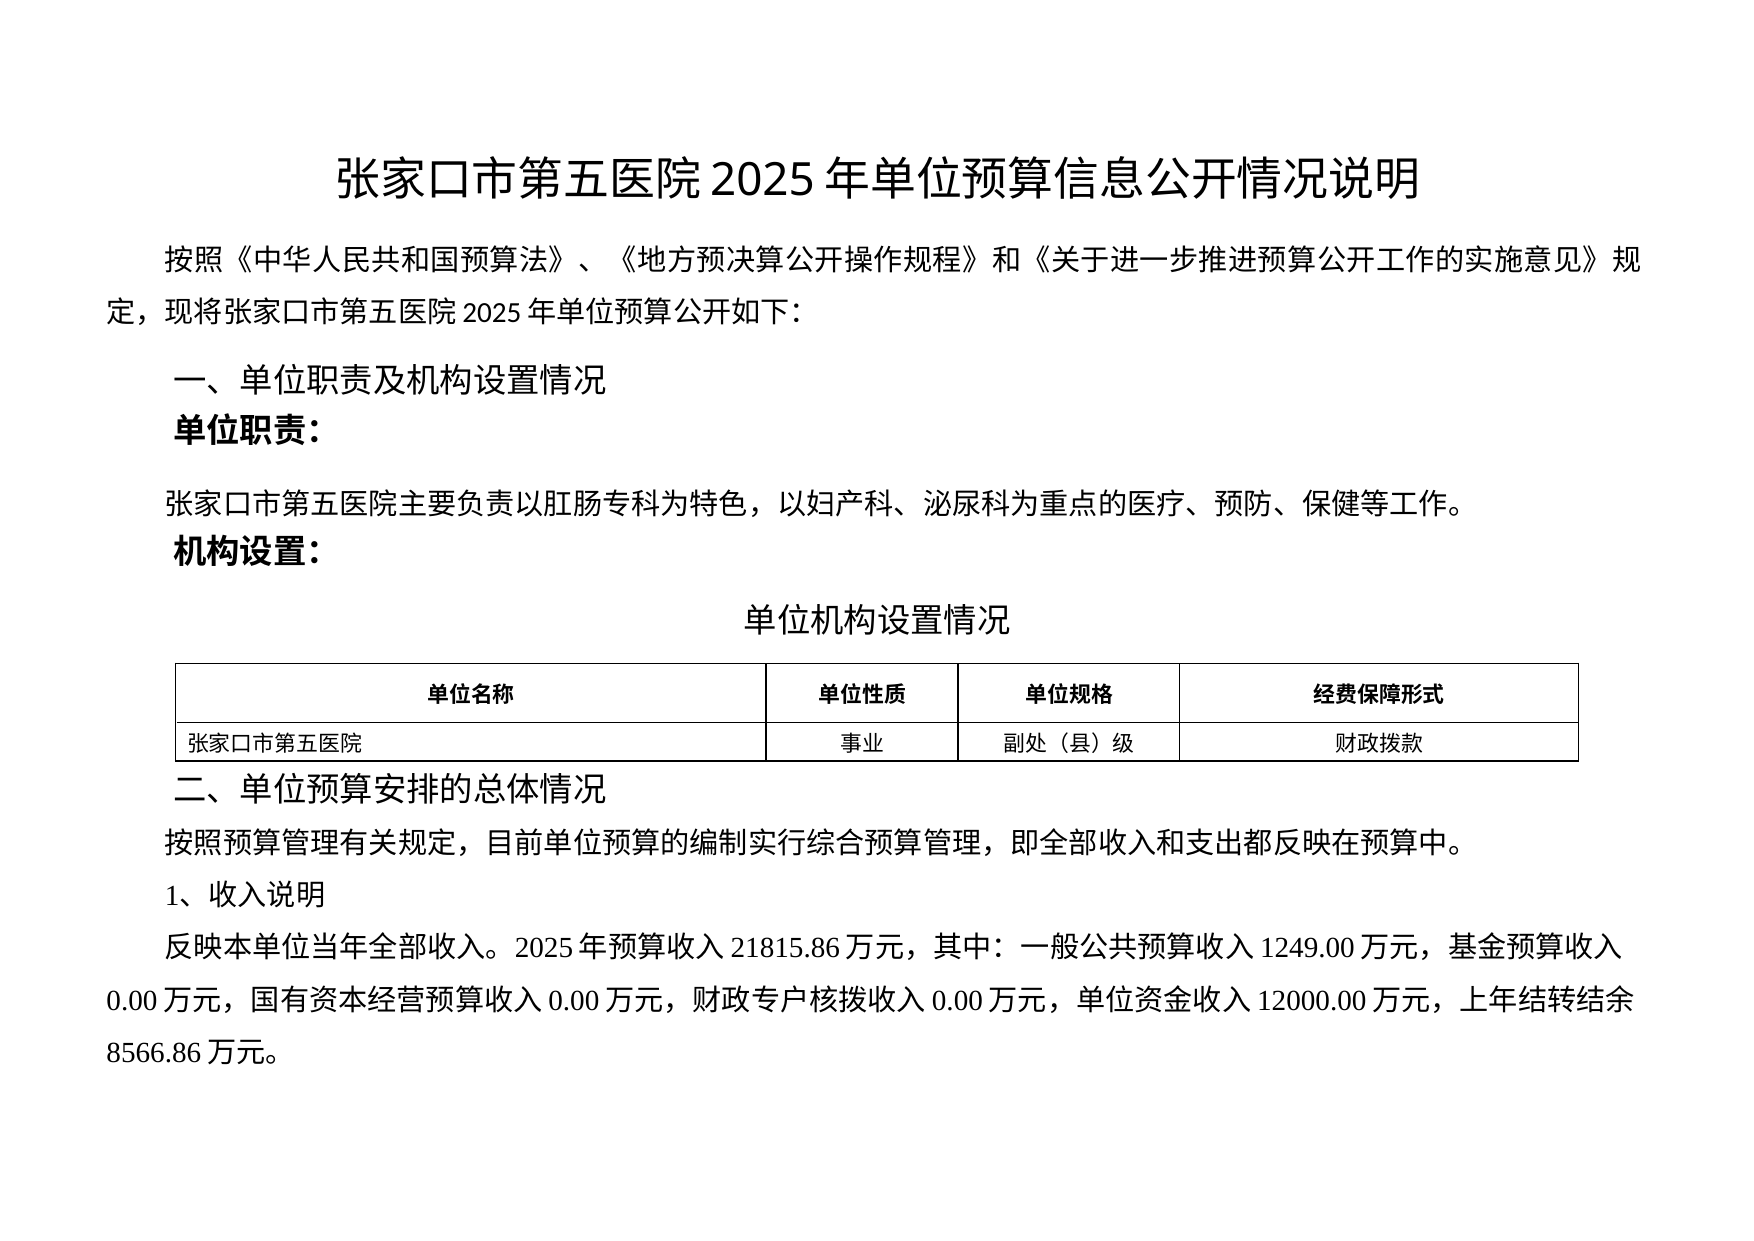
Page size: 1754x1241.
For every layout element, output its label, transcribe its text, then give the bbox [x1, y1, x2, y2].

text 一、单位职责及机构设置情况 [106, 354, 1648, 402]
table_header 单位名称 [176, 664, 765, 722]
table_header 单位规格 [959, 664, 1179, 722]
text 1、收入说明 [106, 864, 1648, 916]
text 按照预算管理有关规定，目前单位预算的编制实行综合预算管理，即全部收入和支出都反映在预算中。 [106, 812, 1648, 864]
text 反映本单位当年全部收入。2025年预算收入21815.86万元，其中：一般公共预算收入1249.00万元，基金预算收入0.00万元，国有资本经营预算收入0.00万元，财政专户核拨收入0.00万元，单位资金收入12000.00万元，上年结转结余8566.86万元。 [106, 916, 1648, 1072]
table_header 经费保障形式 [1180, 664, 1578, 722]
table_cell 张家口市第五医院 [176, 723, 765, 760]
table_header 单位性质 [767, 664, 957, 722]
text 单位职责： [106, 403, 1648, 452]
text 按照《中华人民共和国预算法》、《地方预决算公开操作规程》和《关于进一步推进预算公开工作的实施意见》规定，现将张家口市第五医院2025年单位预算公开如下： [106, 229, 1648, 333]
table_cell 事业 [767, 723, 957, 760]
text 二、单位预算安排的总体情况 [106, 763, 1648, 811]
table_cell 副处（县）级 [959, 723, 1179, 760]
text 张家口市第五医院主要负责以肛肠专科为特色，以妇产科、泌尿科为重点的医疗、预防、保健等工作。 [106, 472, 1648, 524]
text 机构设置： [106, 524, 1648, 573]
table_cell 财政拨款 [1180, 723, 1578, 760]
text 张家口市第五医院2025年单位预算信息公开情况说明 [106, 142, 1648, 208]
text 单位机构设置情况 [106, 594, 1648, 642]
